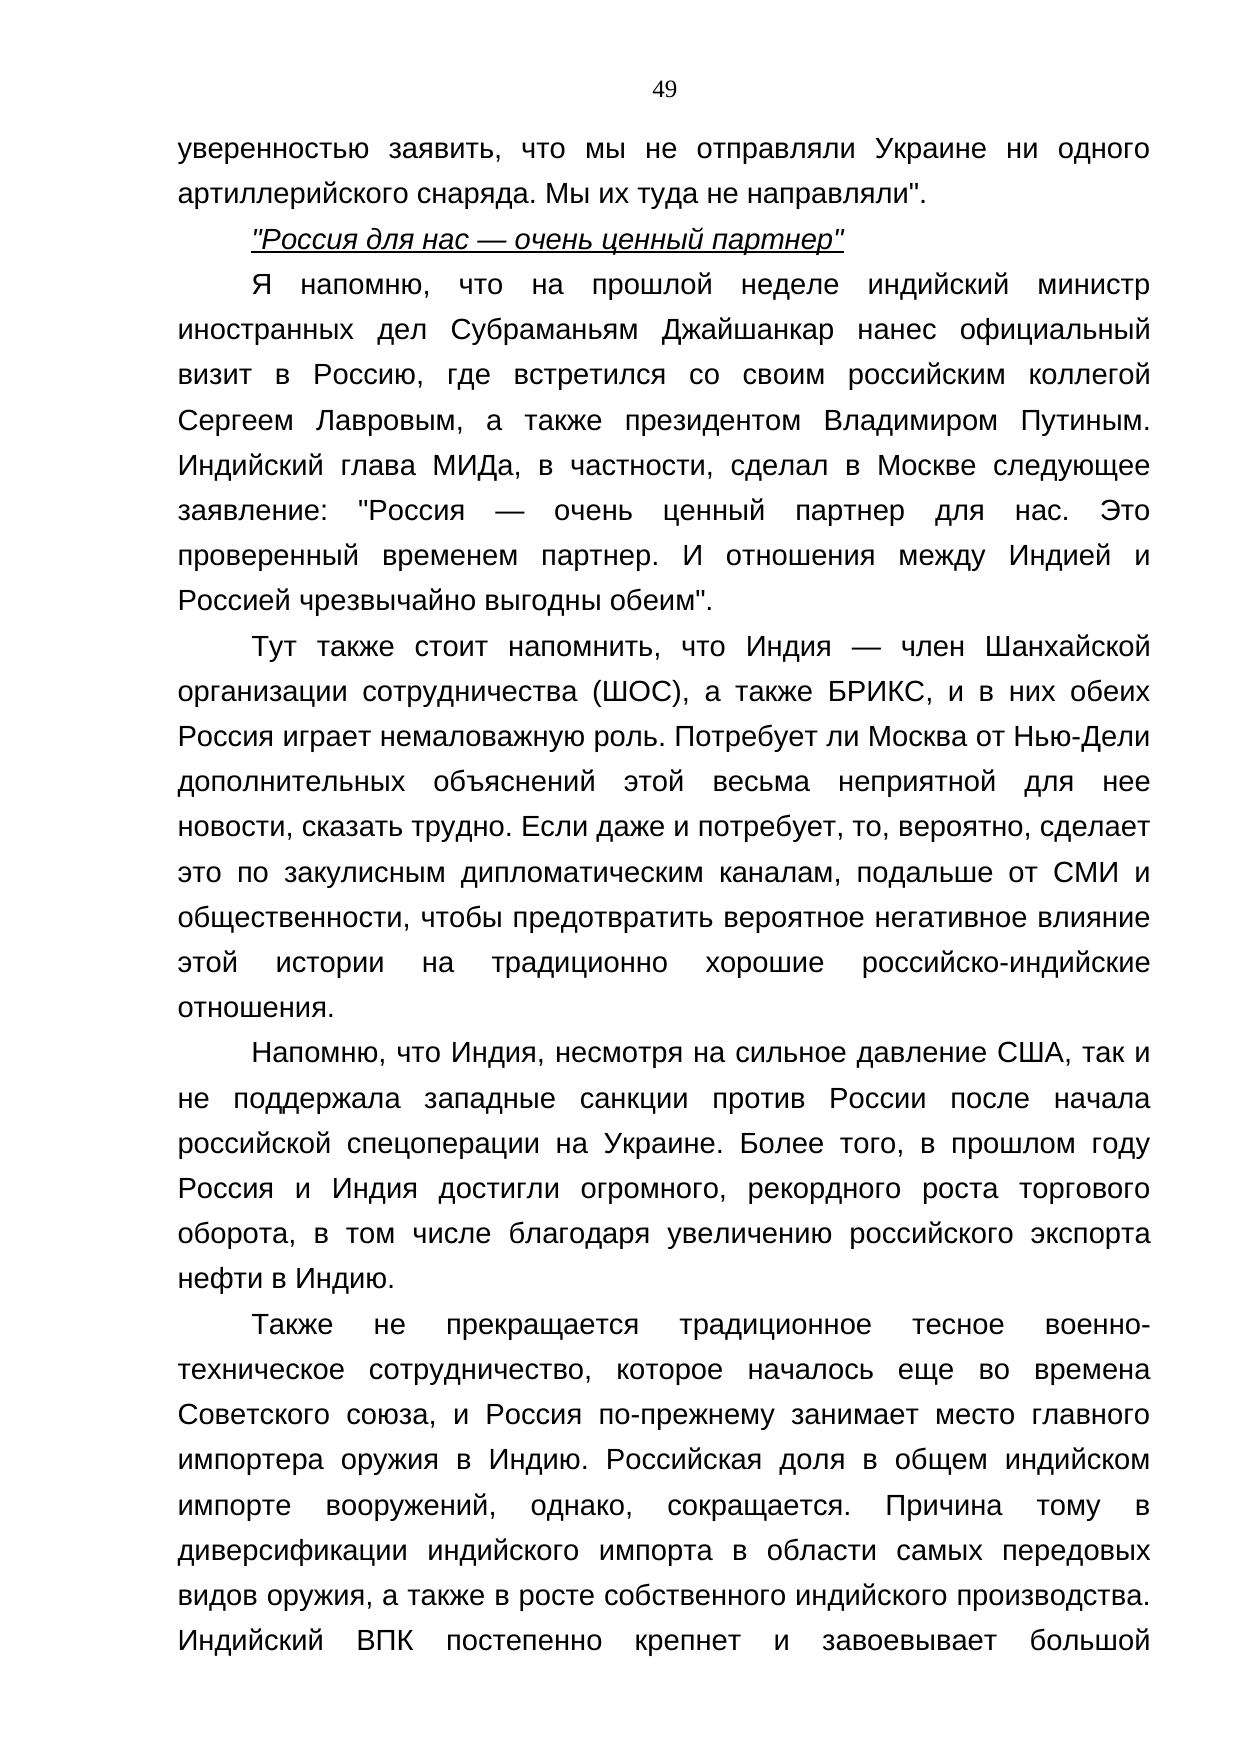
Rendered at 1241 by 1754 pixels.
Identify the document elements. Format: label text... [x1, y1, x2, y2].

text "Россия для нас — очень ценный партнер" [177, 222, 1152, 255]
text Тут также стоит напомнить, что Индия — член Шанхайской организации сотрудничества (ШОС), а также БРИКС, и в них обеих Россия играет немаловажную роль. Потребует ли Москва от Нью-Дели дополнительных объяснений этой весьма неприятной для нее новости, сказать трудно. Если даже и потребует, то, вероятно, сделает это по закулисным дипломатическим каналам, подальше от СМИ и общественности, чтобы предотвратить вероятное негативное влияние этой истории на традиционно хорошие российско-индийские отношения. [177, 628, 1152, 1024]
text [177, 1307, 1152, 1657]
text Напомню, что Индия, несмотря на сильное давление США, так и не поддержала западные санкции против России после начала российской спецоперации на Украине. Более того, в прошлом году Россия и Индия достигли огромного, рекордного роста торгового оборота, в том числе благодаря увеличению российского экспорта нефти в Индию. [177, 1035, 1152, 1295]
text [177, 131, 1152, 210]
text Я напомню, что на прошлой неделе индийский министр иностранных дел Субраманьям Джайшанкар нанес официальный визит в Россию, где встретился со своим российским коллегой Сергеем Лавровым, а также президентом Владимиром Путиным. Индийский глава МИДа, в частности, сделал в Москве следующее заявление: "Россия — очень ценный партнер для нас. Это проверенный временем партнер. И отношения между Индией и Россией чрезвычайно выгодны обеим". [177, 267, 1152, 617]
